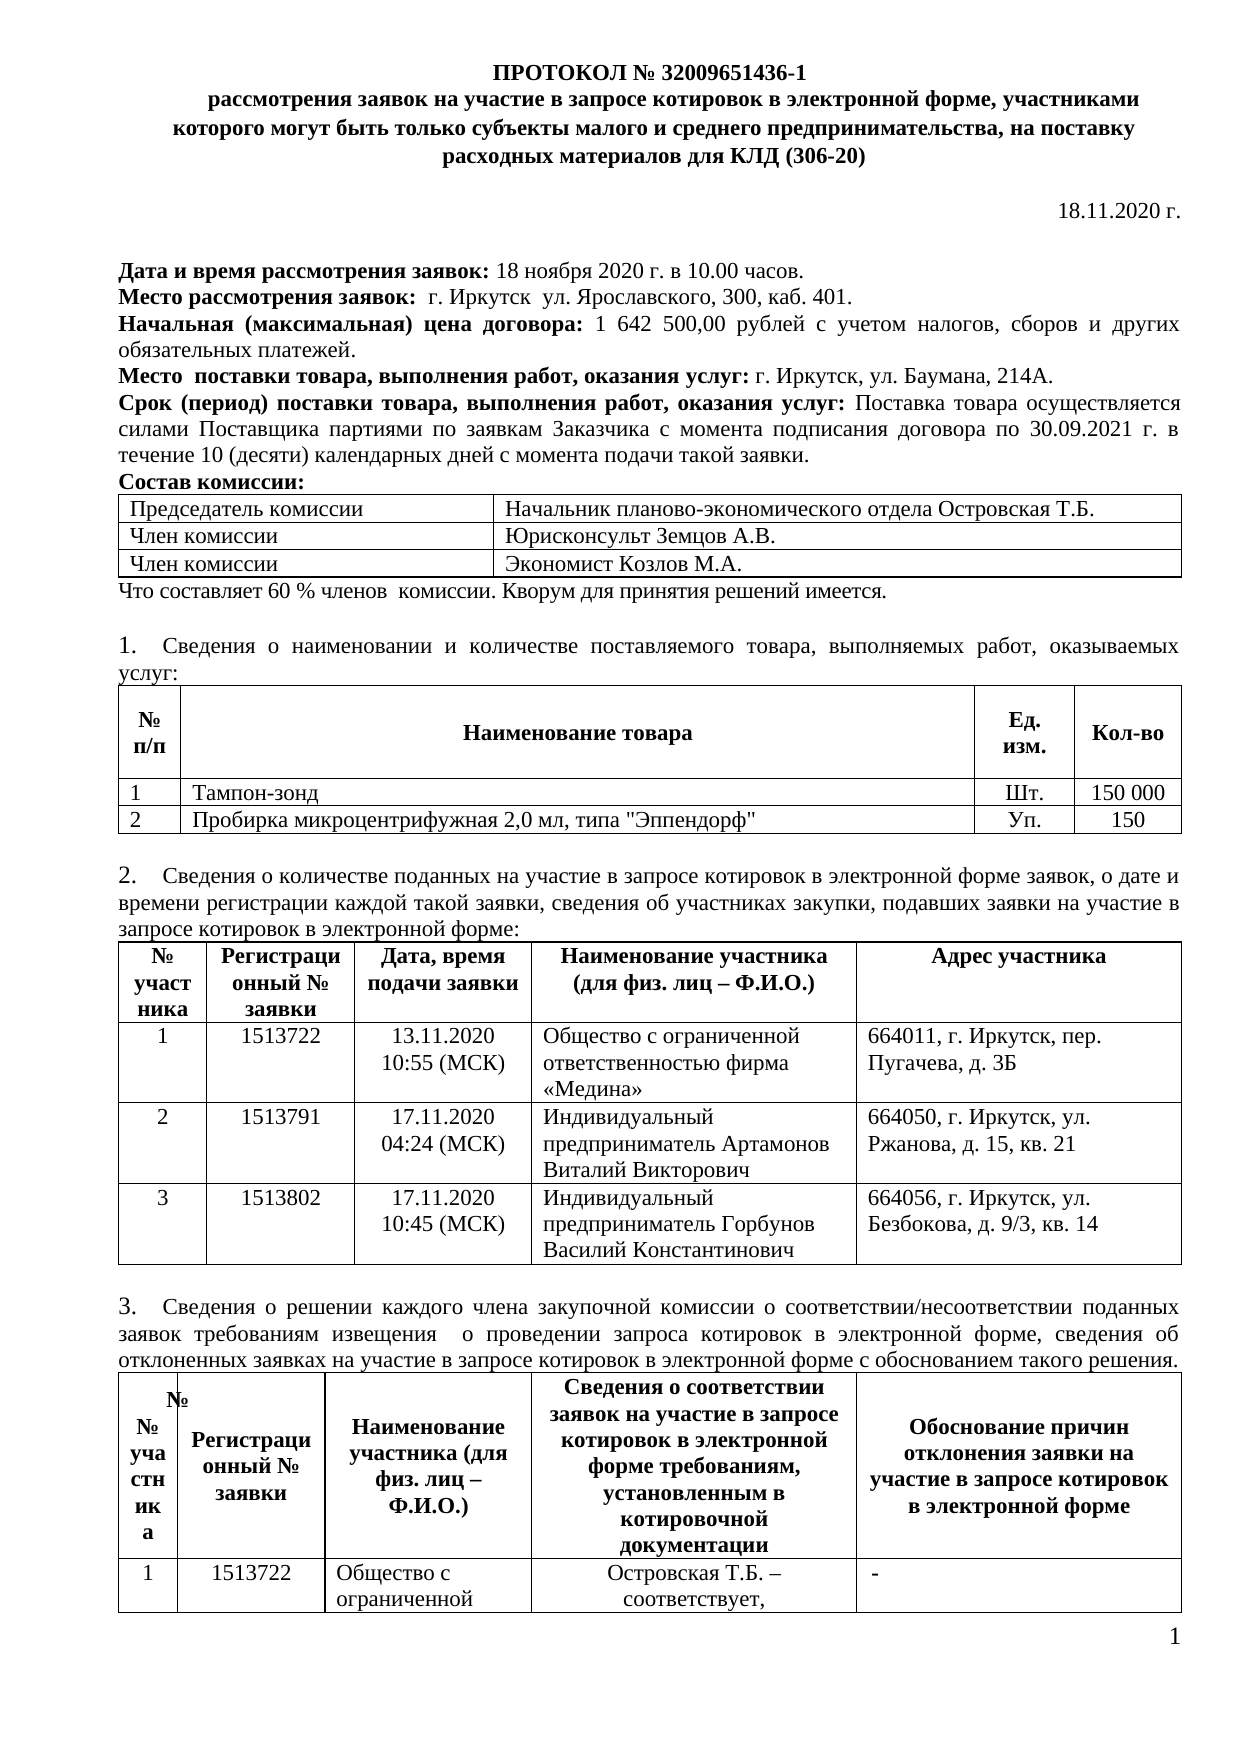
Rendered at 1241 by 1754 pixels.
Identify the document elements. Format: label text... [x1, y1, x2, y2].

table_cell 17.11.2020 10:45 (МСК) [355, 1184, 531, 1263]
table_cell 2 [119, 1103, 206, 1183]
list Сведения о количестве поданных на участие в запросе котировок в электронной форме заявок, о дате и времени регистрации каждой такой заявки, сведения об участниках закупки, подавших заявки на участие в запросе котировок в электронной форме: [118, 860, 1181, 941]
table_header № п/п [119, 686, 180, 778]
table_cell Тампон-зонд [181, 779, 974, 805]
text Место рассмотрения заявок: г. Иркутск ул. Ярославского, 300, каб. 401. [118, 283, 1181, 310]
table_header Кол-во [1075, 686, 1181, 778]
table_cell 2 [119, 806, 180, 833]
table_cell 1 [119, 779, 180, 805]
table_cell 1513722 [178, 1559, 324, 1612]
table_header №№ участника [119, 1373, 177, 1558]
text Начальная (максимальная) цена договора: 1 642 500,00 рублей с учетом налогов, сборов и других обязательных платежей. [118, 310, 1181, 362]
table_cell 150 000 [1075, 779, 1181, 805]
table_header Адрес участника [857, 943, 1181, 1022]
table_cell 1513722 [207, 1023, 354, 1102]
table_cell Член комиссии [119, 523, 493, 549]
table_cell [326, 1559, 531, 1612]
text рассмотрения заявок на участие в запросе котировок в электронной форме, участниками которого могут быть только субъекты малого и среднего предпринимательства, на поставку расходных материалов для КЛД (306-20) [126, 85, 1181, 169]
table_header Сведения о соответствии заявок на участие в запросе котировок в электронной форме требованиям, установленным в котировочной документации [532, 1373, 856, 1558]
title ПРОТОКОЛ № 32009651436-1 [118, 59, 1181, 85]
table_header Дата, время подачи заявки [355, 943, 531, 1022]
text Состав комиссии: [118, 468, 1181, 494]
text Дата и время рассмотрения заявок: 18 ноября 2020 г. в 10.00 часов. [118, 257, 1181, 283]
text Срок (период) поставки товара, выполнения работ, оказания услуг: Поставка товара осуществляется силами Поставщика партиями по заявкам Заказчика с момента подписания договора по 30.09.2021 г. в течение 10 (десяти) календарных дней с момента подачи такой заявки. [118, 389, 1181, 468]
table_header Обоснование причин отклонения заявки на участие в запросе котировок в электронной форме [857, 1373, 1181, 1558]
table_cell 150 [1075, 806, 1181, 833]
table_cell 1513791 [207, 1103, 354, 1183]
table_cell 1 [119, 1023, 206, 1102]
table_header Ед. изм. [975, 686, 1074, 778]
table_cell Уп. [975, 806, 1074, 833]
text Место поставки товара, выполнения работ, оказания услуг: г. Иркутск, ул. Баумана, 214А. [118, 362, 1181, 389]
table_cell Юрисконсульт Земцов А.В. [494, 523, 1181, 549]
table_header Регистрационный № заявки [207, 943, 354, 1022]
table_cell 664050, г. Иркутск, ул. Ржанова, д. 15, кв. 21 [857, 1103, 1181, 1183]
table_header № участника [119, 943, 206, 1022]
list Сведения о решении каждого члена закупочной комиссии о соответствии/несоответствии поданных заявок требованиям извещения о проведении запроса котировок в электронной форме, сведения об отклоненных заявках на участие в запросе котировок в электронной форме с обоснованием такого решения. [118, 1291, 1181, 1372]
title 18.11.2020 г. [118, 197, 1181, 223]
table_cell Экономист Козлов М.А. [494, 550, 1181, 576]
table_cell Пробирка микроцентрифужная 2,0 мл, типа "Эппендорф" [181, 806, 974, 833]
table_cell 17.11.2020 04:24 (МСК) [355, 1103, 531, 1183]
table_cell 664056, г. Иркутск, ул. Безбокова, д. 9/3, кв. 14 [857, 1184, 1181, 1263]
table_header Регистрационный № заявки [178, 1373, 324, 1558]
table_header Наименование участника (для физ. лиц – Ф.И.О.) [326, 1373, 531, 1558]
table_cell Индивидуальный предприниматель Горбунов Василий Константинович [532, 1184, 856, 1263]
table_cell 3 [119, 1184, 206, 1263]
table_cell 1513802 [207, 1184, 354, 1263]
table_cell Шт. [975, 779, 1074, 805]
table_header Начальник планово-экономического отдела Островская Т.Б. [494, 495, 1181, 522]
table_cell 664011, г. Иркутск, пер. Пугачева, д. 3Б [857, 1023, 1181, 1102]
table_cell Член комиссии [119, 550, 493, 576]
table_cell Общество с ограниченной ответственностью фирма «Медина» [532, 1023, 856, 1102]
table_cell Индивидуальный предприниматель Артамонов Виталий Викторович [532, 1103, 856, 1183]
table_cell 13.11.2020 10:55 (МСК) [355, 1023, 531, 1102]
table_header Председатель комиссии [119, 495, 493, 522]
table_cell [532, 1559, 856, 1612]
text Что составляет 60 % членов комиссии. Кворум для принятия решений имеется. [118, 578, 1181, 604]
list Сведения о наименовании и количестве поставляемого товара, выполняемых работ, оказываемых услуг: [118, 630, 1181, 685]
table_header Наименование товара [181, 686, 974, 778]
table_header Наименование участника (для физ. лиц – Ф.И.О.) [532, 943, 856, 1022]
table_cell 1 [119, 1559, 177, 1612]
table_cell - [857, 1559, 1181, 1612]
